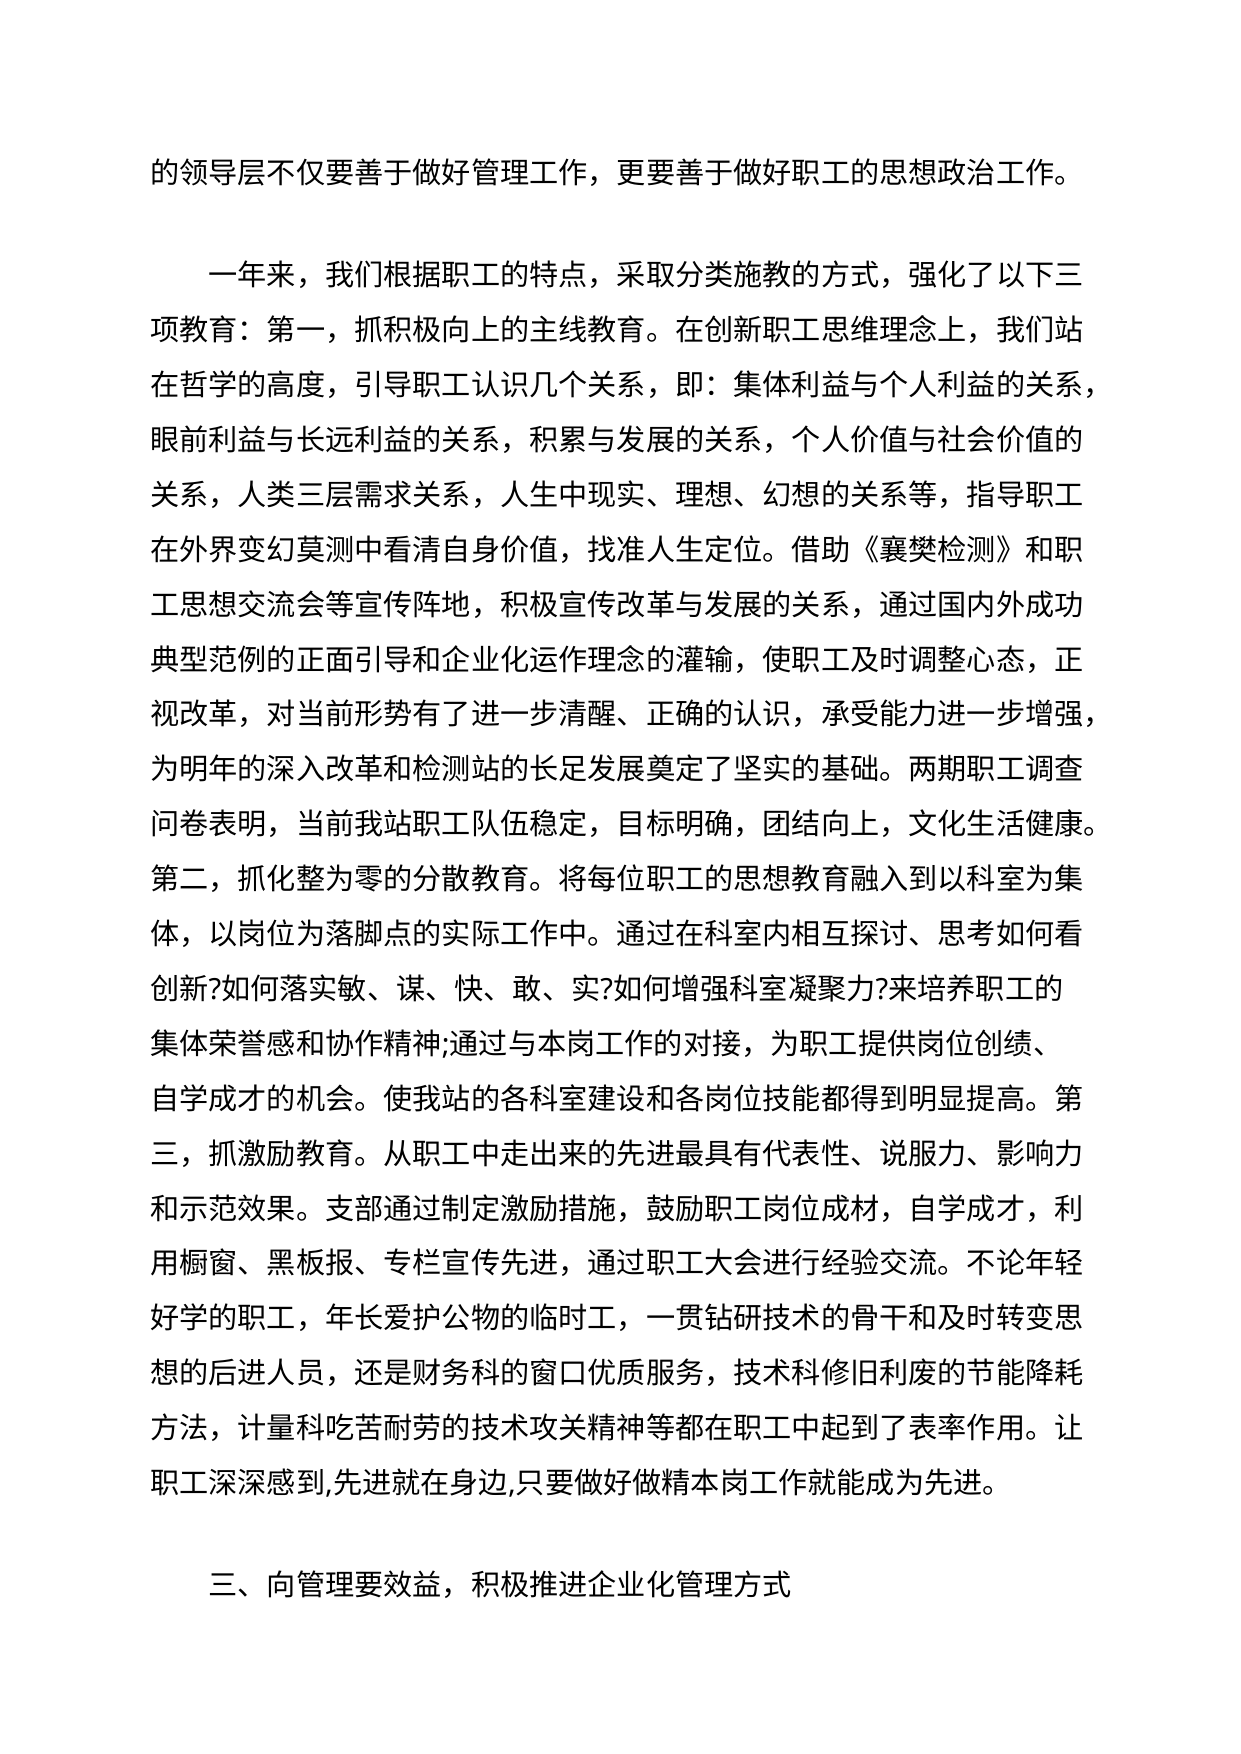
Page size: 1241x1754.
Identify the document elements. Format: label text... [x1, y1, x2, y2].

text 三、向管理要效益，积极推进企业化管理方式 [150, 1562, 1090, 1604]
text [150, 150, 1090, 192]
text 一年来，我们根据职工的特点，采取分类施教的方式，强化了以下三项教育：第一，抓积极向上的主线教育。在创新职工思维理念上，我们站在哲学的高度，引导职工认识几个关系，即：集体利益与个人利益的关系，眼前利益与长远利益的关系，积累与发展的关系，个人价值与社会价值的关系，人类三层需求关系，人生中现实、理想、幻想的关系等，指导职工在外界变幻莫测中看清自身价值，找准人生定位。借助《襄樊检测》和职工思想交流会等宣传阵地，积极宣传改革与发展的关系，通过国内外成功典型范例的正面引导和企业化运作理念的灌输，使职工及时调整心态，正视改革，对当前形势有了进一步清醒、正确的认识，承受能力进一步增强，为明年的深入改革和检测站的长足发展奠定了坚实的基础。两期职工调查问卷表明，当前我站职工队伍稳定，目标明确，团结向上，文化生活健康。第二，抓化整为零的分散教育。将每位职工的思想教育融入到以科室为集体，以岗位为落脚点的实际工作中。通过在科室内相互探讨、思考如何看创新?如何落实敏、谋、快、敢、实?如何增强科室凝聚力?来培养职工的集体荣誉感和协作精神;通过与本岗工作的对接，为职工提供岗位创绩、自学成才的机会。使我站的各科室建设和各岗位技能都得到明显提高。第三，抓激励教育。从职工中走出来的先进最具有代表性、说服力、影响力和示范效果。支部通过制定激励措施，鼓励职工岗位成材，自学成才，利用橱窗、黑板报、专栏宣传先进，通过职工大会进行经验交流。不论年轻好学的职工，年长爱护公物的临时工，一贯钻研技术的骨干和及时转变思想的后进人员，还是财务科的窗口优质服务，技术科修旧利废的节能降耗方法，计量科吃苦耐劳的技术攻关精神等都在职工中起到了表率作用。让职工深深感到,先进就在身边,只要做好做精本岗工作就能成为先进。 [150, 252, 1090, 1502]
